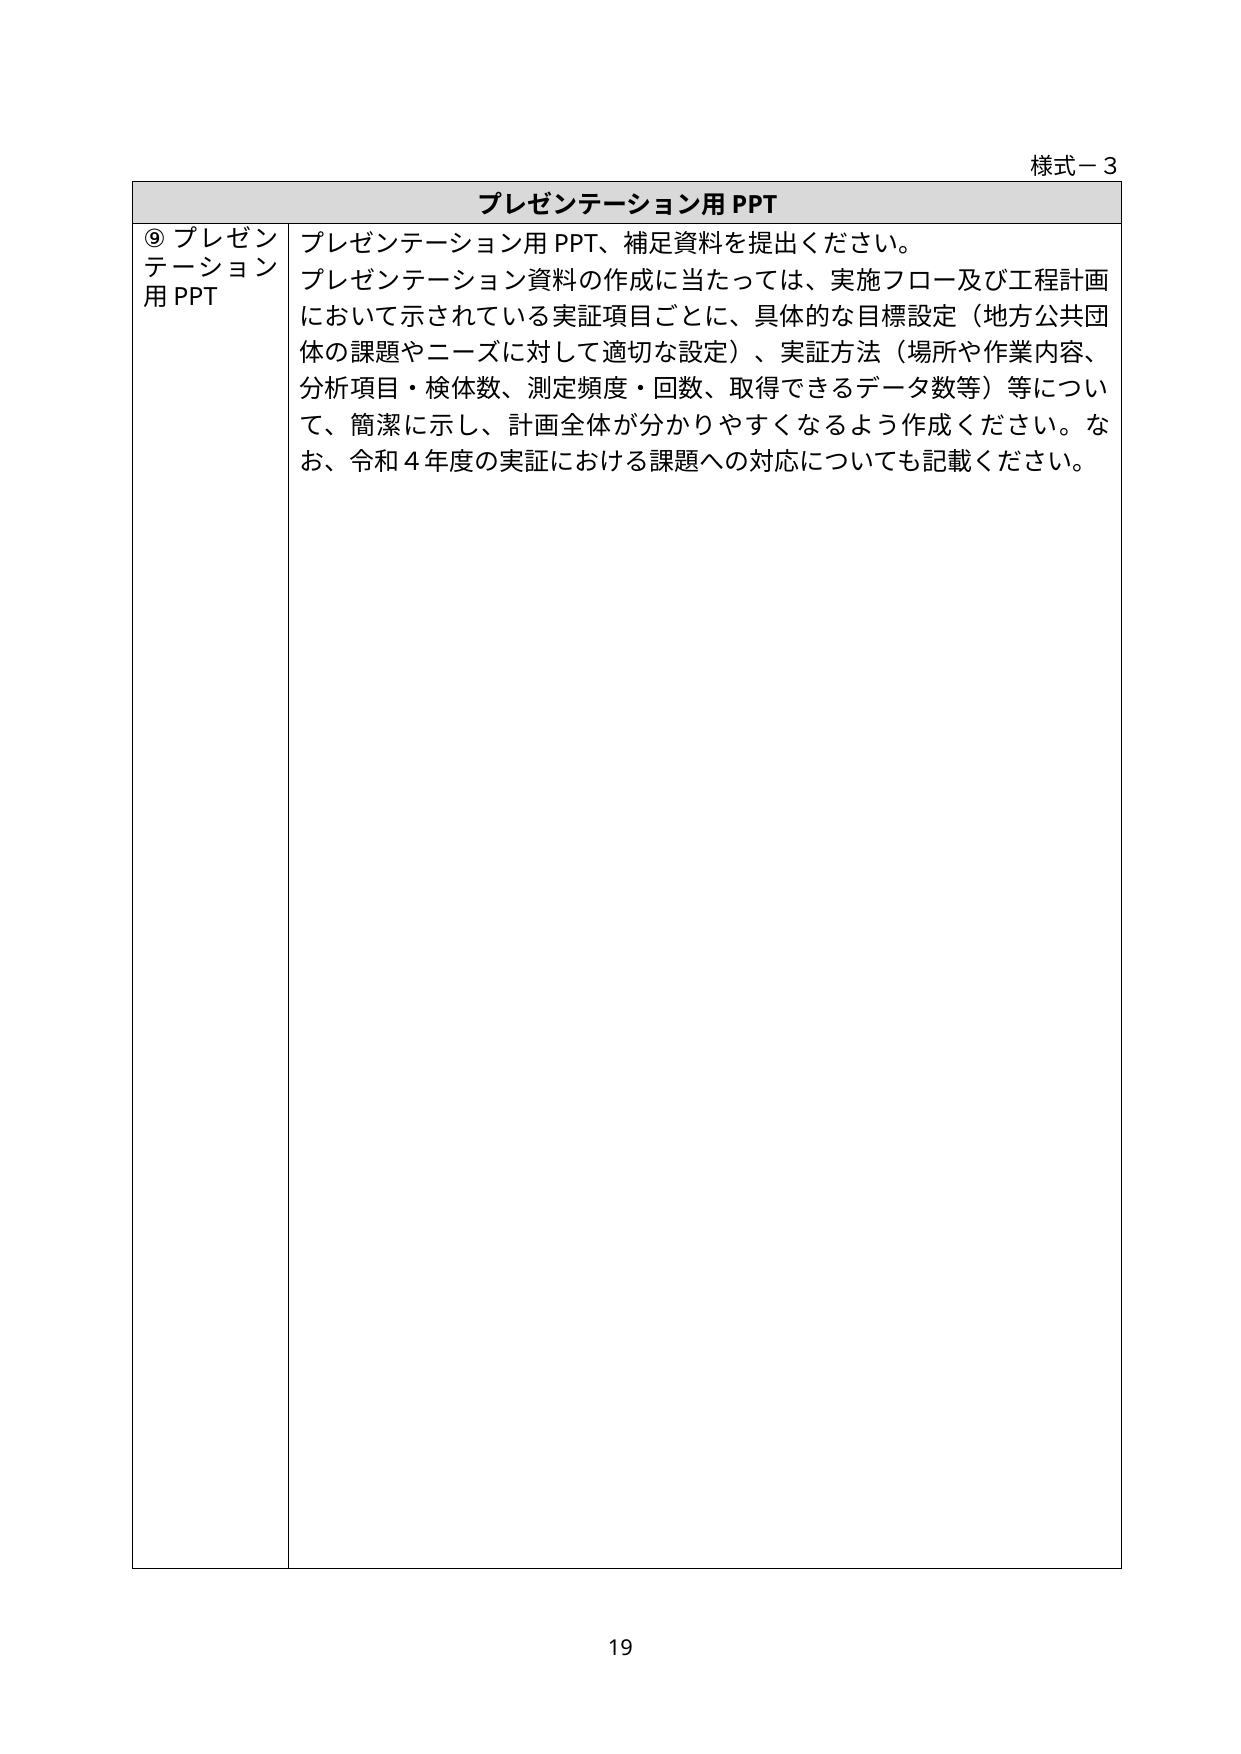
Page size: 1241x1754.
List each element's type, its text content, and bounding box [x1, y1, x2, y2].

text 様式－３ [118, 148, 1122, 181]
table_header プレゼンテーション用PPT [133, 182, 1121, 223]
table_cell ⑨プレゼンテーション用PPT [133, 224, 288, 1567]
table_cell プレゼンテーション用PPT、補足資料を提出ください。 プレゼンテーション資料の作成に当たっては、実施フロー及び工程計画において示されている実証項目ごとに、具体的な目標設定（地方公共団体の課題やニーズに対して適切な設定）、実証方法（場所や作業内容、分析項目・検体数、測定頻度・回数、取得できるデータ数等）等について、簡潔に示し、計画全体が分かりやすくなるよう作成ください。なお、令和４年度の実証における課題への対応についても記載ください。 [289, 224, 1121, 1567]
